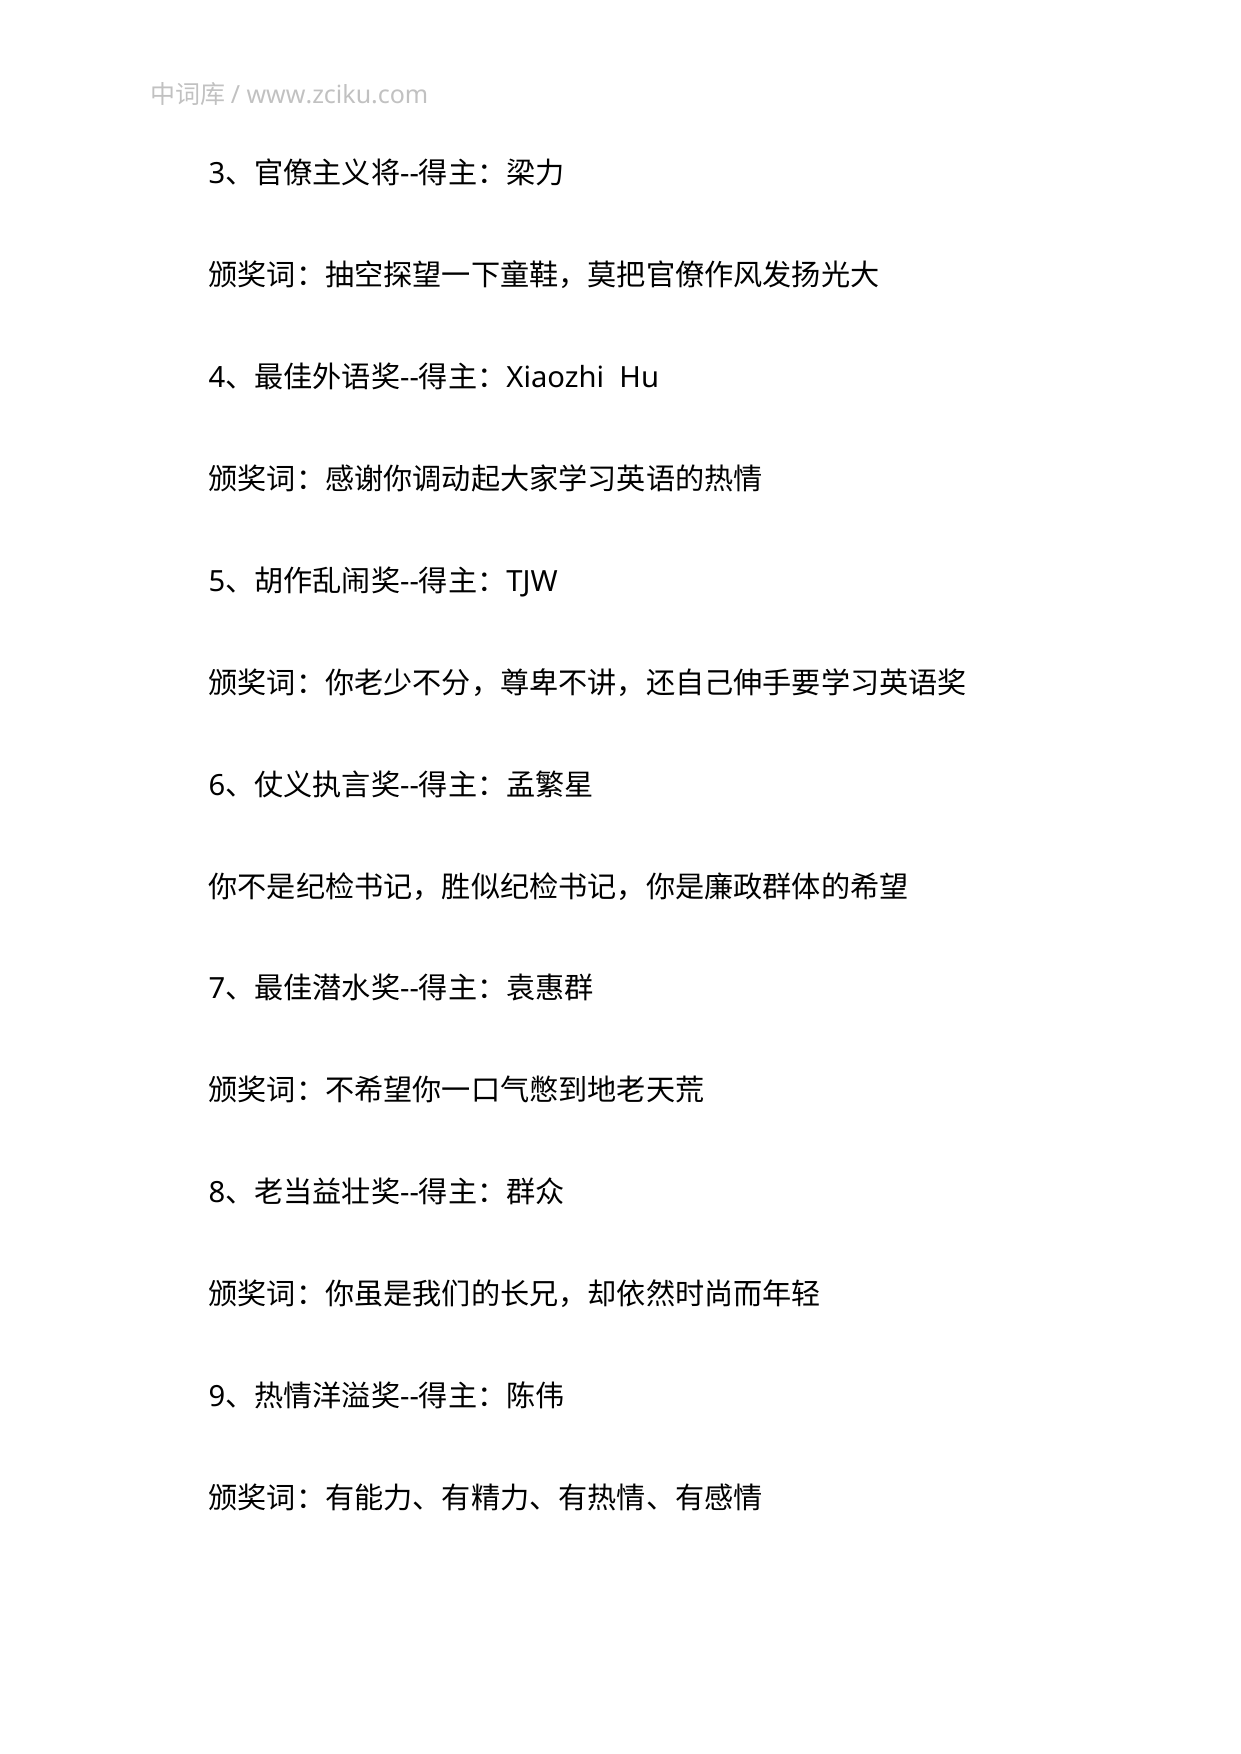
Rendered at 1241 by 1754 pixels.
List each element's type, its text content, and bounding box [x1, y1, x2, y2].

text 颁奖词：不希望你一口气憋到地老天荒 [150, 1067, 1090, 1109]
text 5、胡作乱闹奖--得主：TJW [150, 557, 1090, 600]
text 颁奖词：抽空探望一下童鞋，莫把官僚作风发扬光大 [150, 252, 1090, 294]
text 8、老当益壮奖--得主：群众 [150, 1169, 1090, 1211]
text 3、官僚主义将--得主：梁力 [150, 150, 1090, 192]
text 6、仗义执言奖--得主：孟繁星 [150, 761, 1090, 804]
text 7、最佳潜水奖--得主：袁惠群 [150, 965, 1090, 1007]
text 颁奖词：感谢你调动起大家学习英语的热情 [150, 456, 1090, 498]
text 你不是纪检书记，胜似纪检书记，你是廉政群体的希望 [150, 863, 1090, 906]
text 颁奖词：有能力、有精力、有热情、有感情 [150, 1474, 1090, 1517]
text 9、热情洋溢奖--得主：陈伟 [150, 1372, 1090, 1415]
text 4、最佳外语奖--得主：Xiaozhi Hu [150, 354, 1090, 396]
text 颁奖词：你虽是我们的长兄，却依然时尚而年轻 [150, 1271, 1090, 1313]
text 颁奖词：你老少不分，尊卑不讲，还自己伸手要学习英语奖 [150, 659, 1090, 702]
